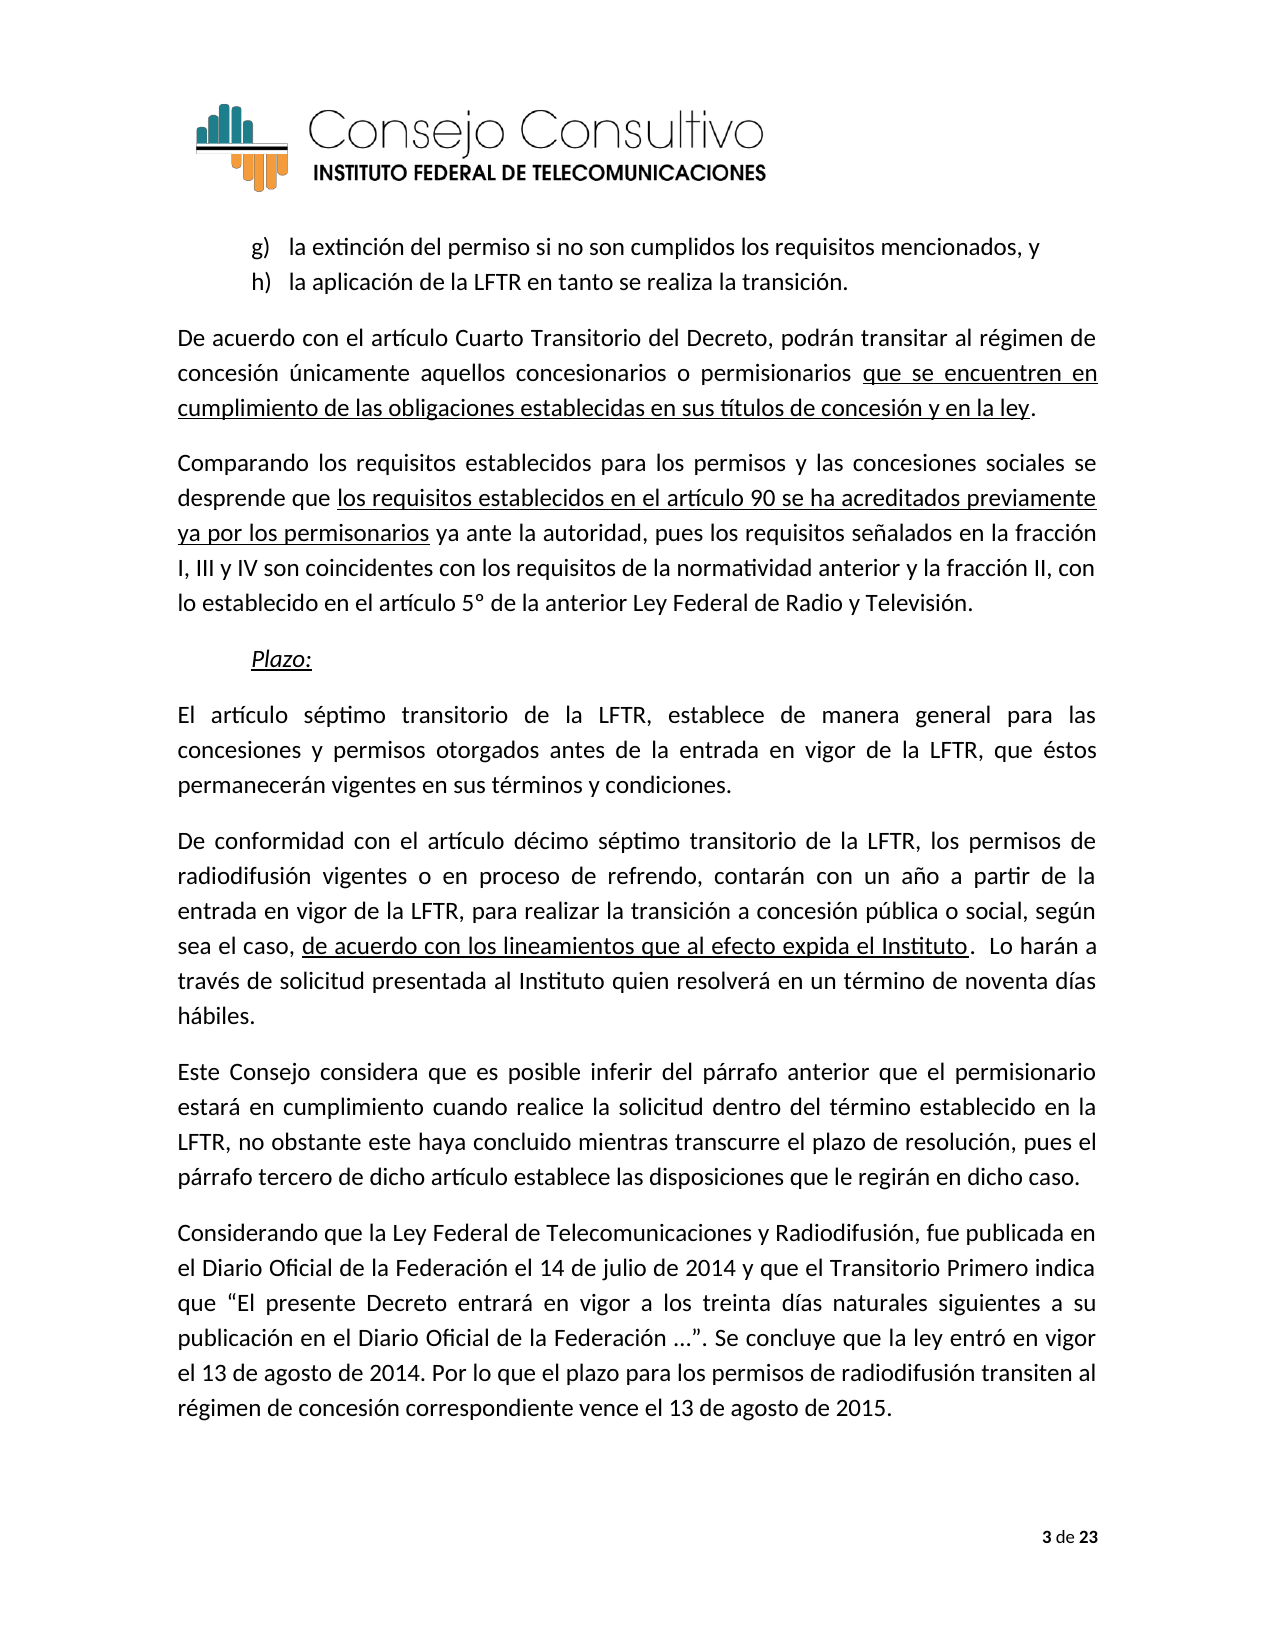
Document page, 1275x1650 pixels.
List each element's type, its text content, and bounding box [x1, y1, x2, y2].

text Comparando los requisitos establecidos para los permisos y las concesiones sociales se desprende que los requisitos establecidos en el artículo 90 se ha acreditados previamente ya por los permisonarios ya ante la autoridad, pues los requisitos señalados en la fracción I, III y IV son coincidentes con los requisitos de la normatividad anterior y la fracción II, con lo establecido en el artículo 5º de la anterior Ley Federal de Radio y Televisión. [177, 447, 1098, 618]
text Considerando que la Ley Federal de Telecomunicaciones y Radiodifusión, fue publicada en el Diario Oficial de la Federación el 14 de julio de 2014 y que el Transitorio Primero indica que “El presente Decreto entrará en vigor a los treinta días naturales siguientes a su publicación en el Diario Oficial de la Federación …”. Se concluye que la ley entró en vigor el 13 de agosto de 2014. Por lo que el plazo para los permisos de radiodifusión transiten al régimen de concesión correspondiente vence el 13 de agosto de 2015. [177, 1217, 1098, 1422]
text De acuerdo con el artículo Cuarto Transitorio del Decreto, podrán transitar al régimen de concesión únicamente aquellos concesionarios o permisionarios que se encuentren en cumplimiento de las obligaciones establecidas en sus títulos de concesión y en la ley. [177, 322, 1098, 422]
text Este Consejo considera que es posible inferir del párrafo anterior que el permisionario estará en cumplimiento cuando realice la solicitud dentro del término establecido en la LFTR, no obstante este haya concluido mientras transcurre el plazo de resolución, pues el párrafo tercero de dicho artículo establece las disposiciones que le regirán en dicho caso. [177, 1056, 1098, 1191]
text Plazo: [177, 643, 1098, 674]
text El artículo séptimo transitorio de la LFTR, establece de manera general para las concesiones y permisos otorgados antes de la entrada en vigor de la LFTR, que éstos permanecerán vigentes en sus términos y condiciones. [177, 699, 1098, 800]
text De conformidad con el artículo décimo séptimo transitorio de la LFTR, los permisos de radiodifusión vigentes o en proceso de refrendo, contarán con un año a partir de la entrada en vigor de la LFTR, para realizar la transición a concesión pública o social, según sea el caso, de acuerdo con los lineamientos que al efecto expida el Instituto. Lo harán a través de solicitud presentada al Instituto quien resolverá en un término de noventa días hábiles. [177, 825, 1098, 1031]
list la extinción del permiso si no son cumplidos los requisitos mencionados, y [251, 231, 1098, 261]
list la aplicación de la LFTR en tanto se realiza la transición. [251, 266, 1098, 296]
picture [177, 73, 797, 231]
